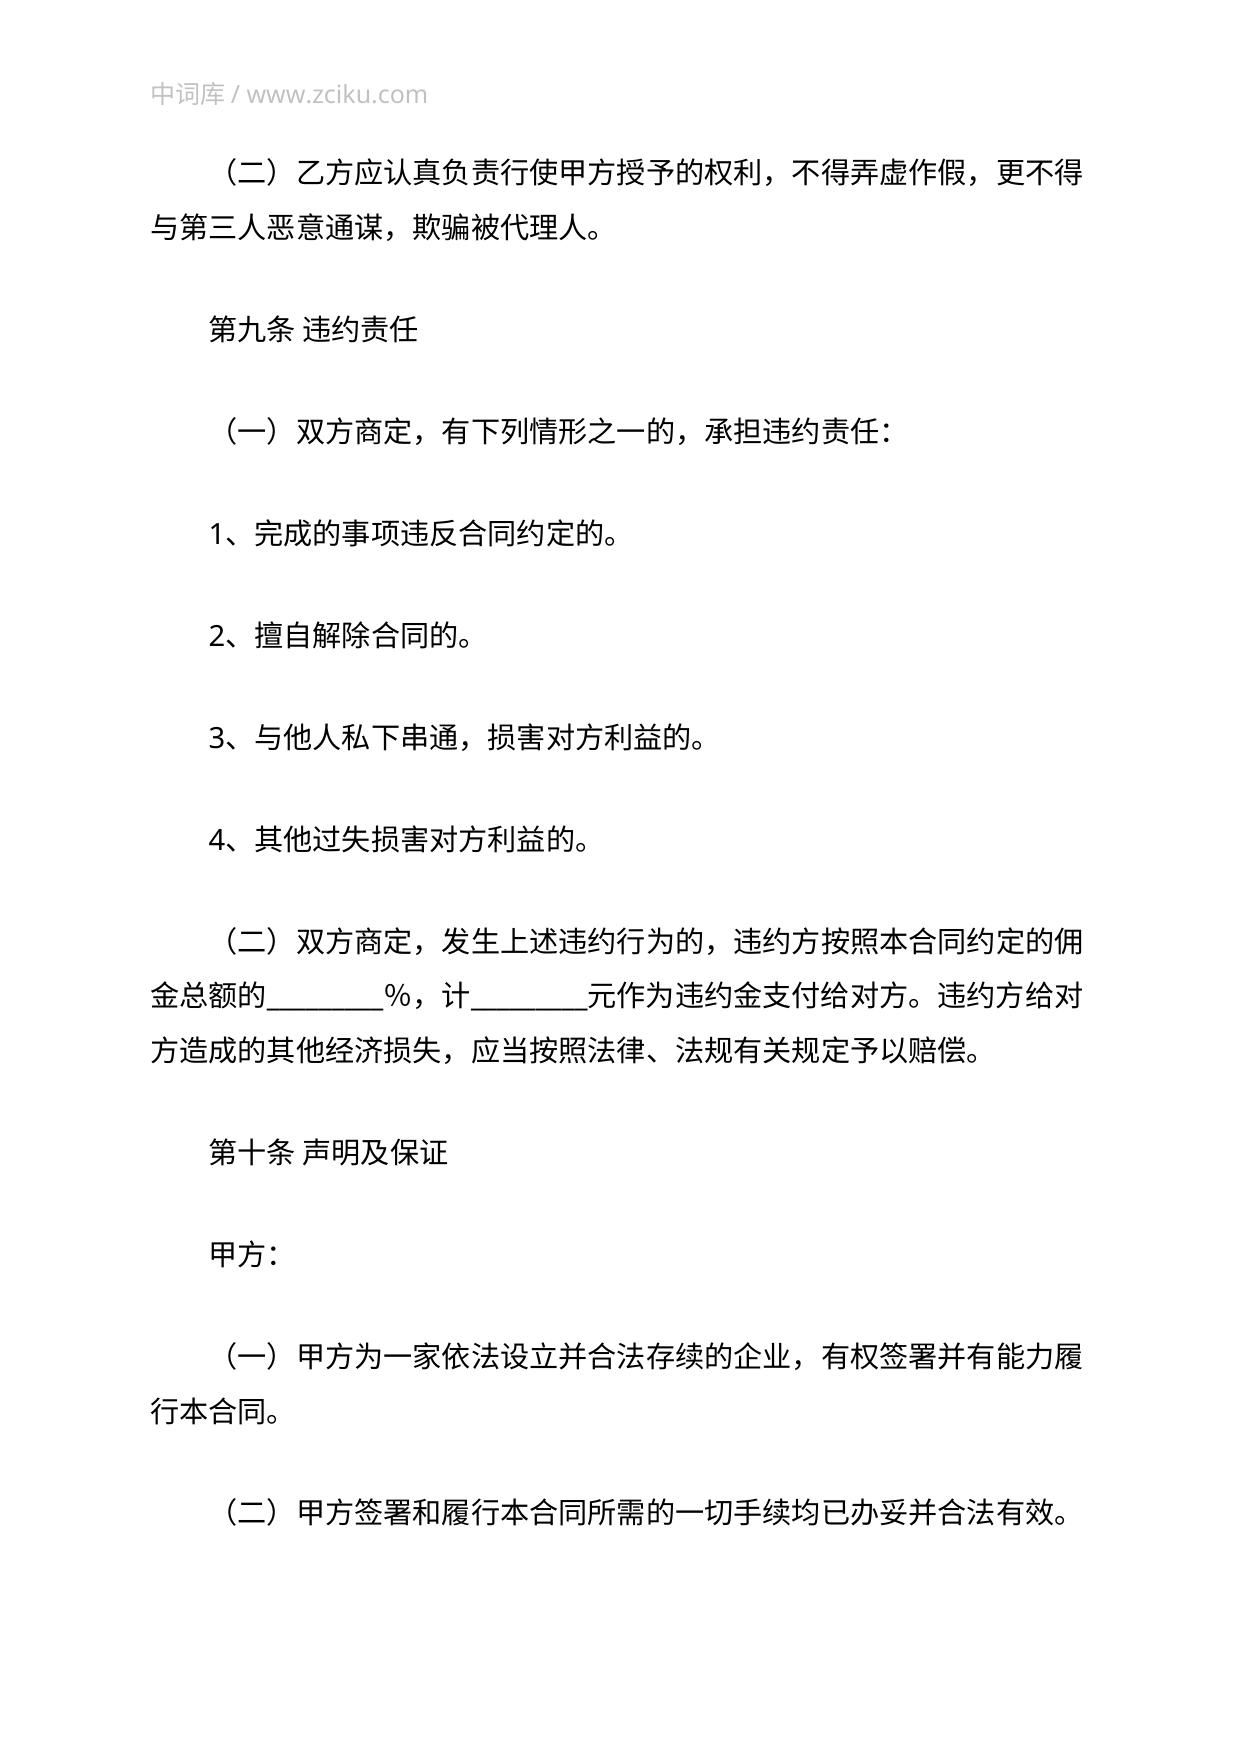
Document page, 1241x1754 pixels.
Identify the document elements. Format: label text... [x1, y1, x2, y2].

text （一）双方商定，有下列情形之一的，承担违约责任： [150, 408, 1090, 451]
text （一）甲方为一家依法设立并合法存续的企业，有权签署并有能力履行本合同。 [150, 1333, 1090, 1431]
text 2、擅自解除合同的。 [150, 612, 1090, 654]
text 4、其他过失损害对方利益的。 [150, 816, 1090, 858]
text （二）双方商定，发生上述违约行为的，违约方按照本合同约定的佣金总额的_________％，计_________元作为违约金支付给对方。违约方给对方造成的其他经济损失，应当按照法律、法规有关规定予以赔偿。 [150, 918, 1090, 1070]
text 第十条 声明及保证 [150, 1130, 1090, 1172]
text 第九条 违约责任 [150, 307, 1090, 349]
text （二）乙方应认真负责行使甲方授予的权利，不得弄虚作假，更不得与第三人恶意通谋，欺骗被代理人。 [150, 150, 1090, 247]
text 3、与他人私下串通，损害对方利益的。 [150, 714, 1090, 757]
text （二）甲方签署和履行本合同所需的一切手续均已办妥并合法有效。 [150, 1490, 1090, 1532]
text 1、完成的事项违反合同约定的。 [150, 510, 1090, 553]
text 甲方： [150, 1232, 1090, 1274]
